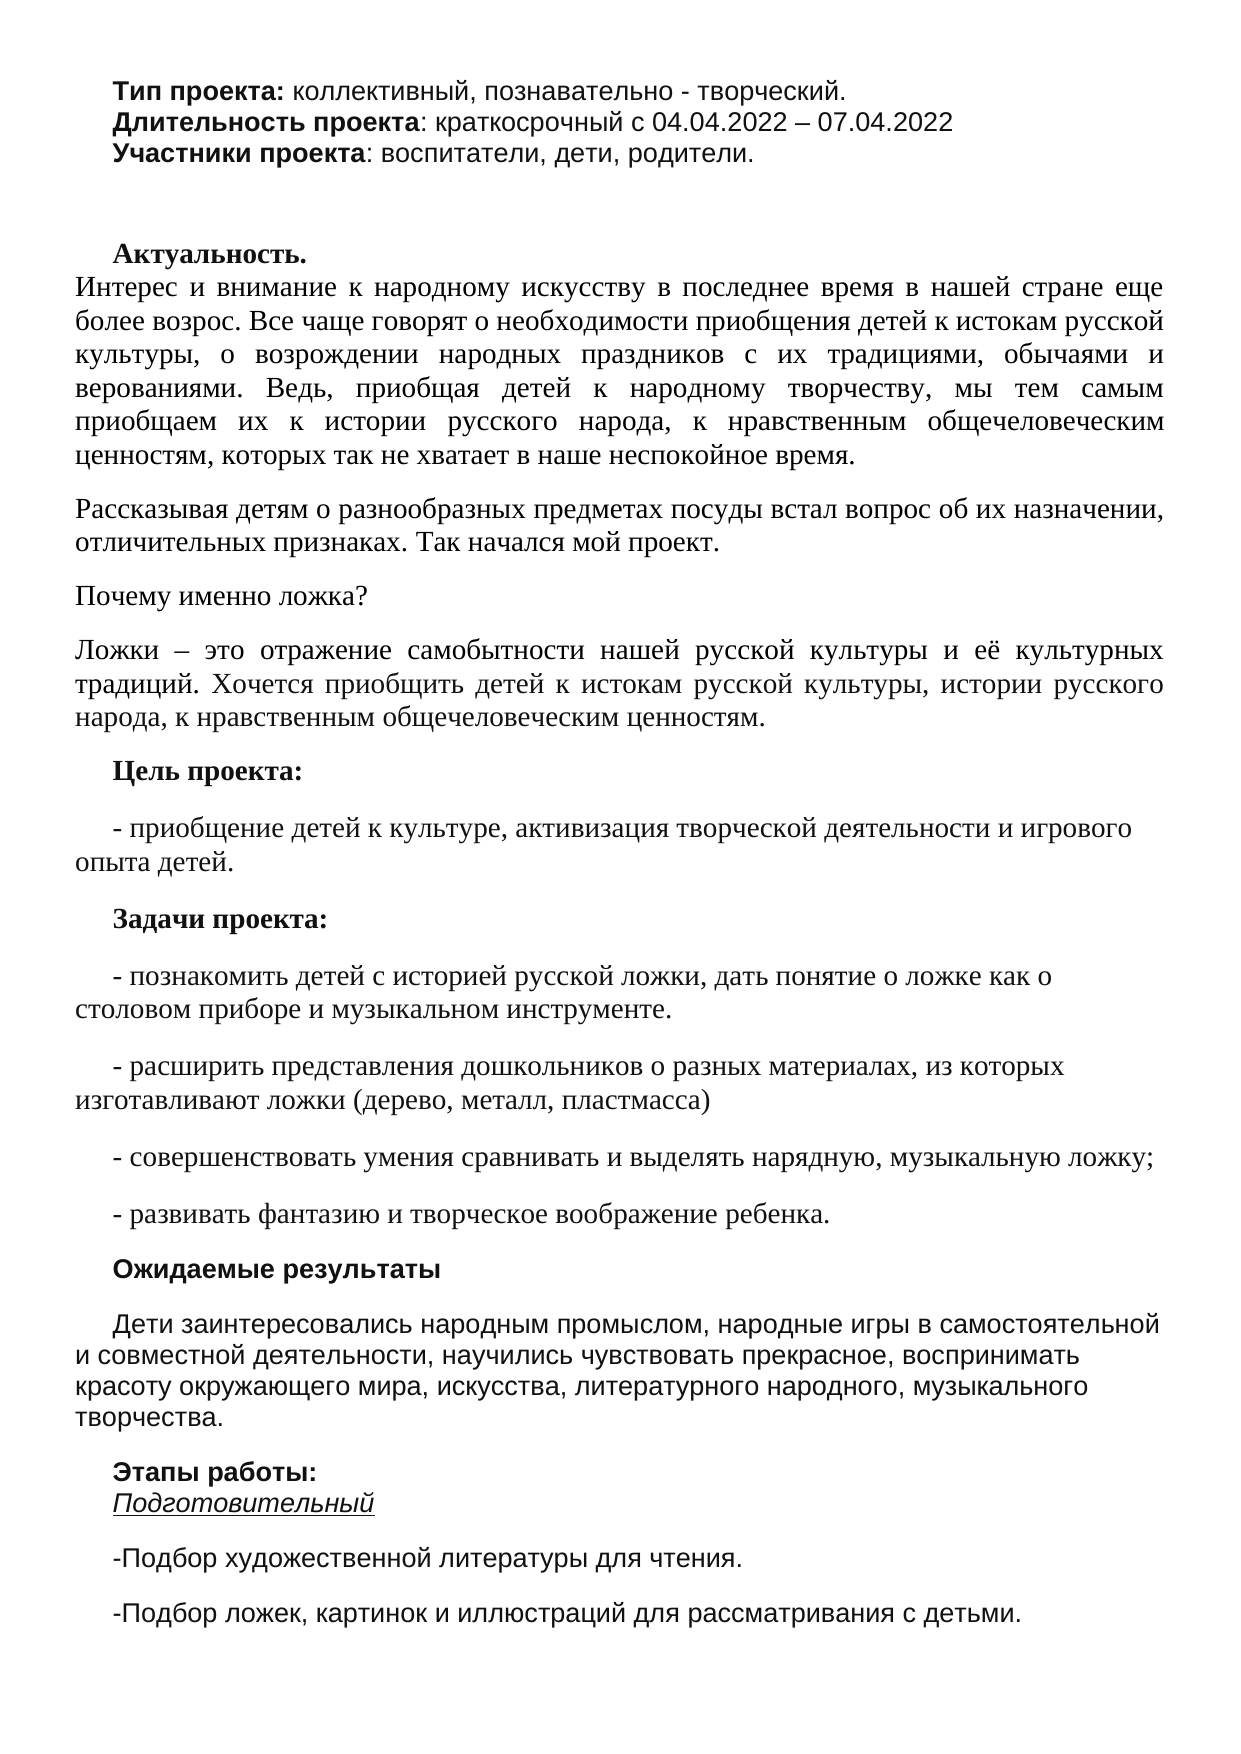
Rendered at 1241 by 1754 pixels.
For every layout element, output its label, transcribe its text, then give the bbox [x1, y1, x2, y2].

text -Подбор художественной литературы для чтения. [75, 1542, 1165, 1573]
text - развивать фантазию и творческое воображение ребенка. [75, 1196, 1165, 1229]
text Подготовительный [75, 1487, 1165, 1519]
text Участники проекта: воспитатели, дети, родители. [75, 137, 1165, 169]
text Ожидаемые результаты [75, 1253, 1165, 1284]
text - расширить представления дошкольников о разных материалах, из которых изготавливают ложки (дерево, металл, пластмасса) [75, 1048, 1165, 1116]
text Дети заинтересовались народным промыслом, народные игры в самостоятельной и совместной деятельности, научились чувствовать прекрасное, воспринимать красоту окружающего мира, искусства, литературного народного, музыкального творчества. [75, 1308, 1165, 1433]
text - познакомить детей с историей русской ложки, дать понятие о ложке как о столовом приборе и музыкальном инструменте. [75, 958, 1165, 1025]
text Актуальность. [75, 236, 1165, 269]
text Интерес и внимание к народному искусству в последнее время в нашей стране еще более возрос. Все чаще говорят о необходимости приобщения детей к истокам русской культуры, о возрождении народных праздников с их традициями, обычаями и верованиями. Ведь, приобщая детей к народному творчеству, мы тем самым приобщаем их к истории русского народа, к нравственным общечеловеческим ценностям, которых так не хватает в наше неспокойное время. [75, 269, 1165, 471]
text Длительность проекта: краткосрочный с 04.04.2022 – 07.04.2022 [75, 106, 1165, 137]
text Цель проекта: [75, 753, 1165, 787]
text Этапы работы: [75, 1456, 1165, 1487]
text Рассказывая детям о разнообразных предметах посуды встал вопрос об их назначении, отличительных признаках. Так начался мой проект. [75, 491, 1165, 558]
text - приобщение детей к культуре, активизация творческой деятельности и игрового опыта детей. [75, 811, 1165, 878]
text - совершенствовать умения сравнивать и выделять нарядную, музыкальную ложку; [75, 1139, 1165, 1173]
text Тип проекта: коллективный, познавательно - творческий. [75, 75, 1165, 106]
text -Подбор ложек, картинок и иллюстраций для рассматривания с детьми. [75, 1597, 1165, 1628]
text Ложки – это отражение самобытности нашей русской культуры и её культурных традиций. Хочется приобщить детей к истокам русской культуры, истории русского народа, к нравственным общечеловеческим ценностям. [75, 632, 1165, 733]
text Почему именно ложка? [75, 578, 1165, 612]
text Задачи проекта: [75, 901, 1165, 934]
